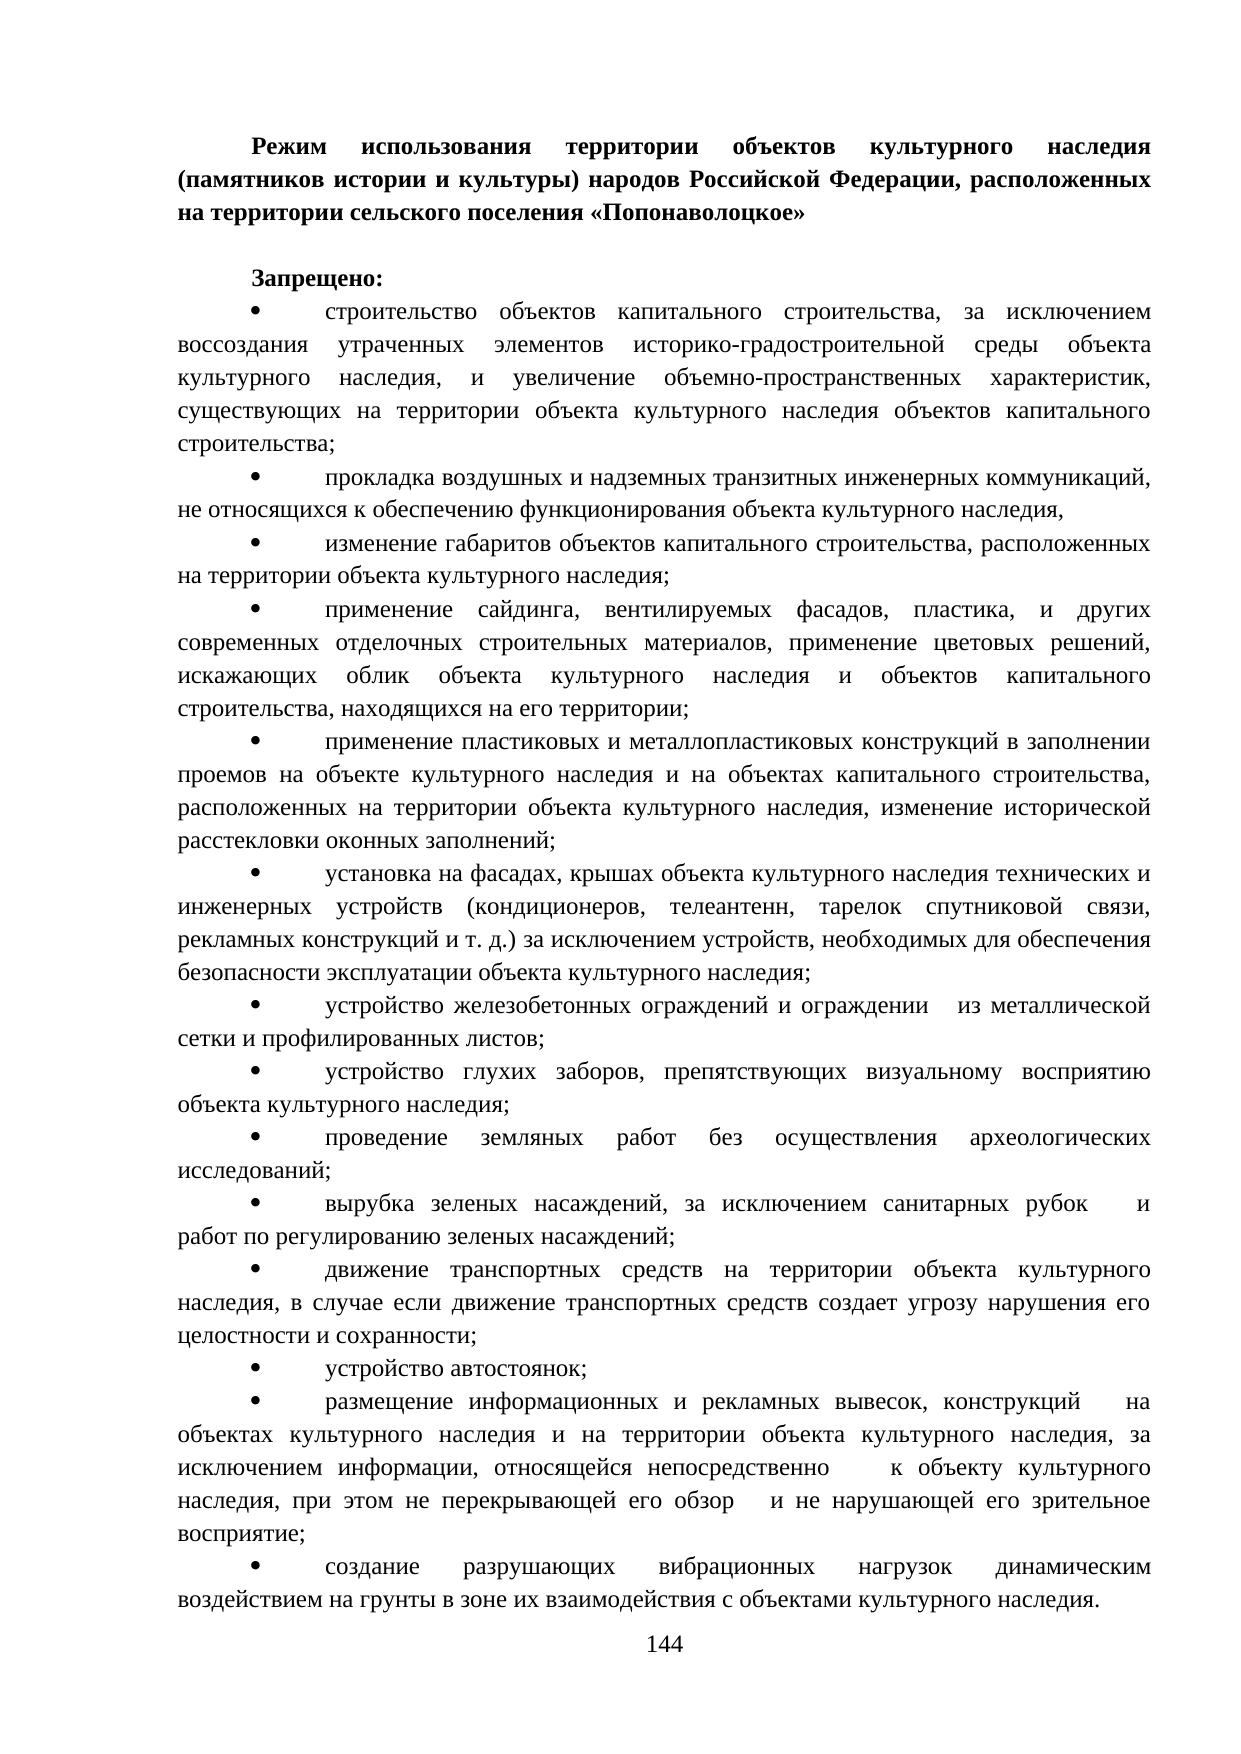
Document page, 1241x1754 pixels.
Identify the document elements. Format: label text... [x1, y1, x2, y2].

list применение сайдинга, вентилируемых фасадов, пластика, и других современных отделочных строительных материалов, применение цветовых решений, искажающих облик объекта культурного наследия и объектов капитального строительства, находящихся на его территории; [177, 594, 1152, 721]
list изменение габаритов объектов капитального строительства, расположенных на территории объекта культурного наследия; [177, 528, 1152, 589]
list создание разрушающих вибрационных нагрузок динамическим воздействием на грунты в зоне их взаимодействия с объектами культурного наследия. [177, 1551, 1152, 1613]
list устройство автостоянок; [177, 1353, 1152, 1382]
list устройство глухих заборов, препятствующих визуальному восприятию объекта культурного наследия; [177, 1056, 1152, 1118]
list устройство железобетонных ограждений и ограждении из металлической сетки и профилированных листов; [177, 990, 1152, 1052]
list применение пластиковых и металлопластиковых конструкций в заполнении проемов на объекте культурного наследия и на объектах капитального строительства, расположенных на территории объекта культурного наследия, изменение исторической расстекловки оконных заполнений; [177, 726, 1152, 853]
list размещение информационных и рекламных вывесок, конструкций на объектах культурного наследия и на территории объекта культурного наследия, за исключением информации, относящейся непосредственно к объекту культурного наследия, при этом не перекрывающей его обзор и не нарушающей его зрительное восприятие; [177, 1386, 1152, 1547]
text Запрещено: [177, 263, 1152, 292]
list установка на фасадах, крышах объекта культурного наследия технических и инженерных устройств (кондиционеров, телеантенн, тарелок спутниковой связи, рекламных конструкций и т. д.) за исключением устройств, необходимых для обеспечения безопасности эксплуатации объекта культурного наследия; [177, 858, 1152, 986]
list вырубка зеленых насаждений, за исключением санитарных рубок и работ по регулированию зеленых насаждений; [177, 1188, 1152, 1250]
list движение транспортных средств на территории объекта культурного наследия, в случае если движение транспортных средств создает угрозу нарушения его целостности и сохранности; [177, 1254, 1152, 1349]
list прокладка воздушных и надземных транзитных инженерных коммуникаций, не относящихся к обеспечению функционирования объекта культурного наследия, [177, 462, 1152, 523]
list строительство объектов капитального строительства, за исключением воссоздания утраченных элементов историко-градостроительной среды объекта культурного наследия, и увеличение объемно-пространственных характеристик, существующих на территории объекта культурного наследия объектов капитального строительства; [177, 296, 1152, 457]
text Режим использования территории объектов культурного наследия (памятников истории и культуры) народов Российской Федерации, расположенных на территории сельского поселения «Попонаволоцкое» [177, 131, 1152, 226]
list проведение земляных работ без осуществления археологических исследований; [177, 1122, 1152, 1184]
